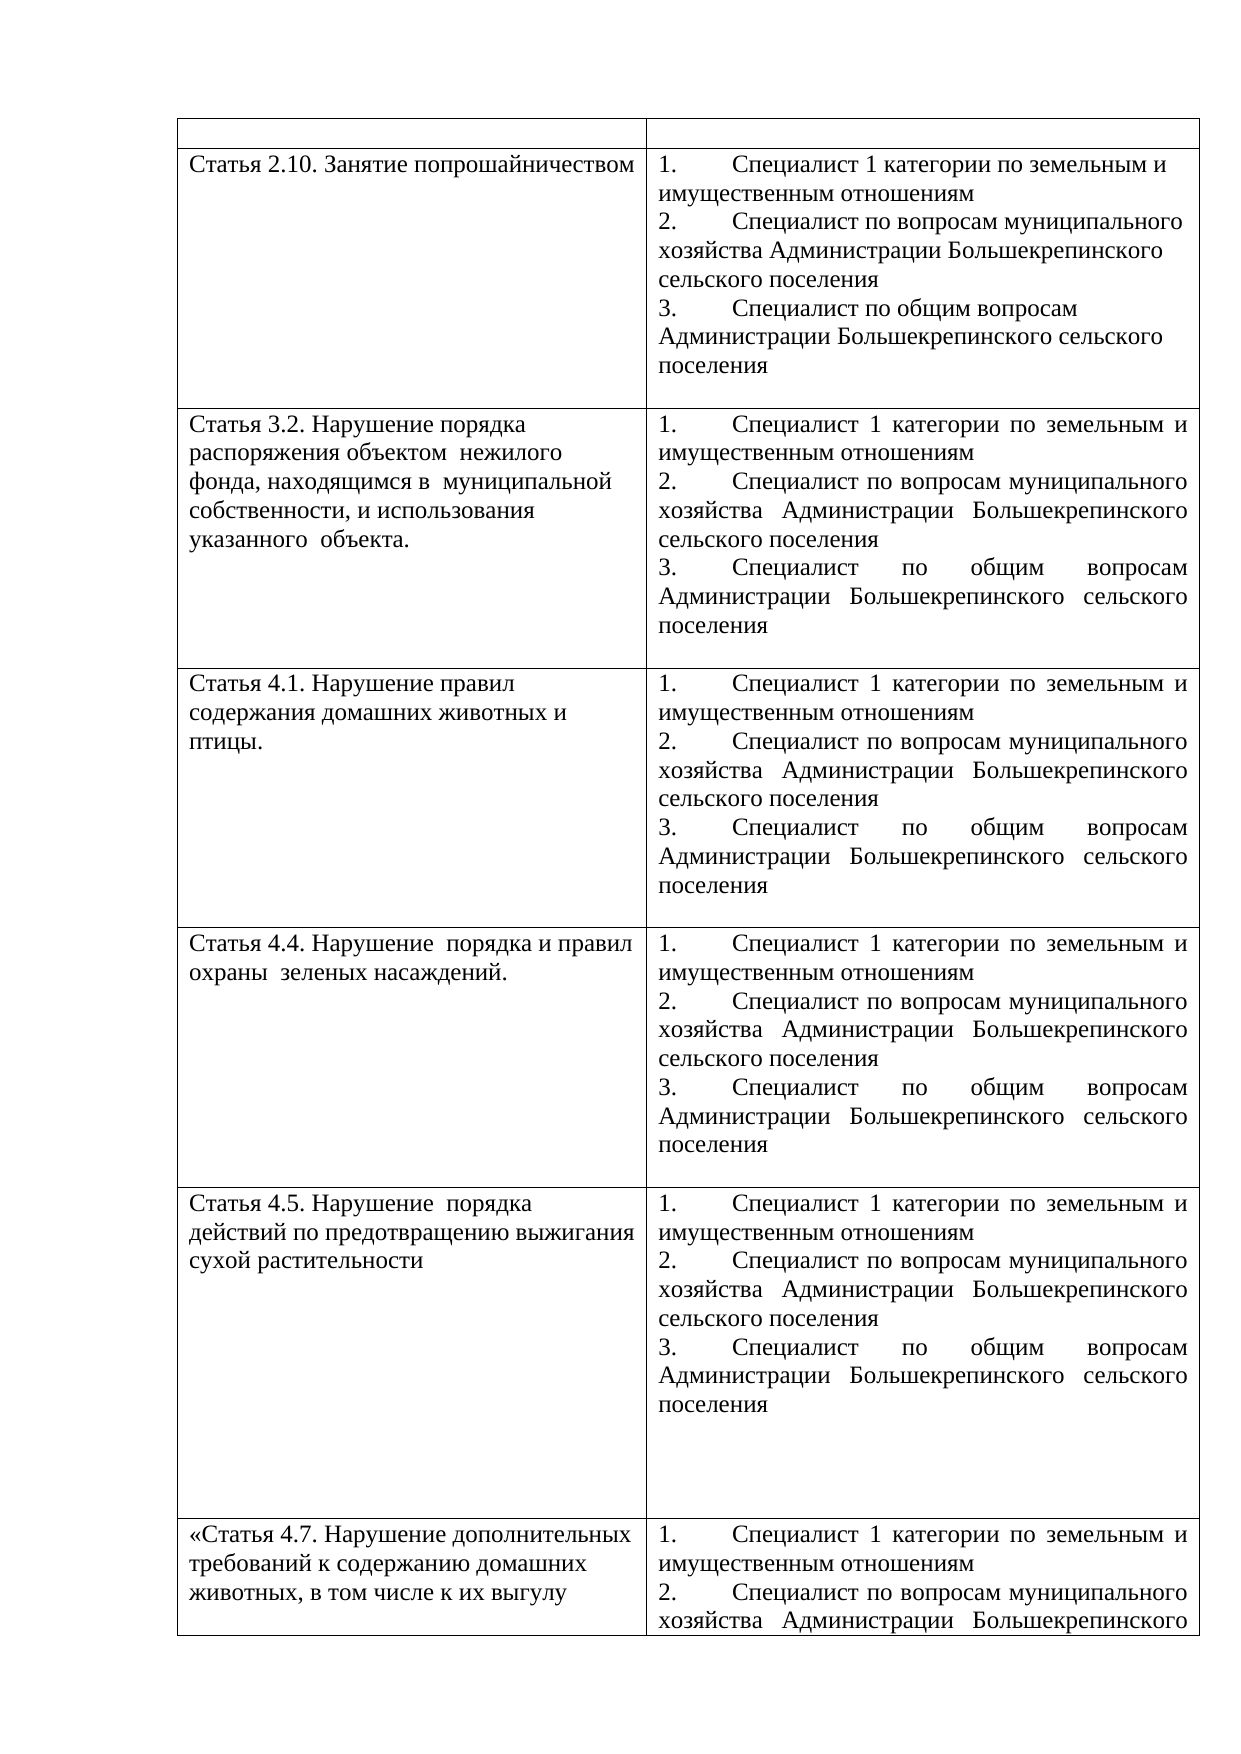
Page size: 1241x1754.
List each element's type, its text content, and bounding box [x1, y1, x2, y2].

table_cell Статья 2.10. Занятие попрошайничеством [178, 149, 646, 408]
table_cell Статья 4.5. Нарушение порядка действий по предотвращению выжигания сухой растительности [178, 1188, 646, 1518]
table_cell Статья 4.1. Нарушение правил содержания домашних животных и птицы. [178, 669, 646, 927]
table_cell Статья 3.2. Нарушение порядка распоряжения объектом нежилого фонда, находящимся в муниципальной собственности, и использования указанного объекта. [178, 409, 646, 667]
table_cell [178, 1519, 646, 1635]
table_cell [647, 119, 1199, 148]
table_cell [178, 119, 646, 148]
table_cell Статья 4.4. Нарушение порядка и правил охраны зеленых насаждений. [178, 928, 646, 1187]
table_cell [647, 1519, 1199, 1635]
